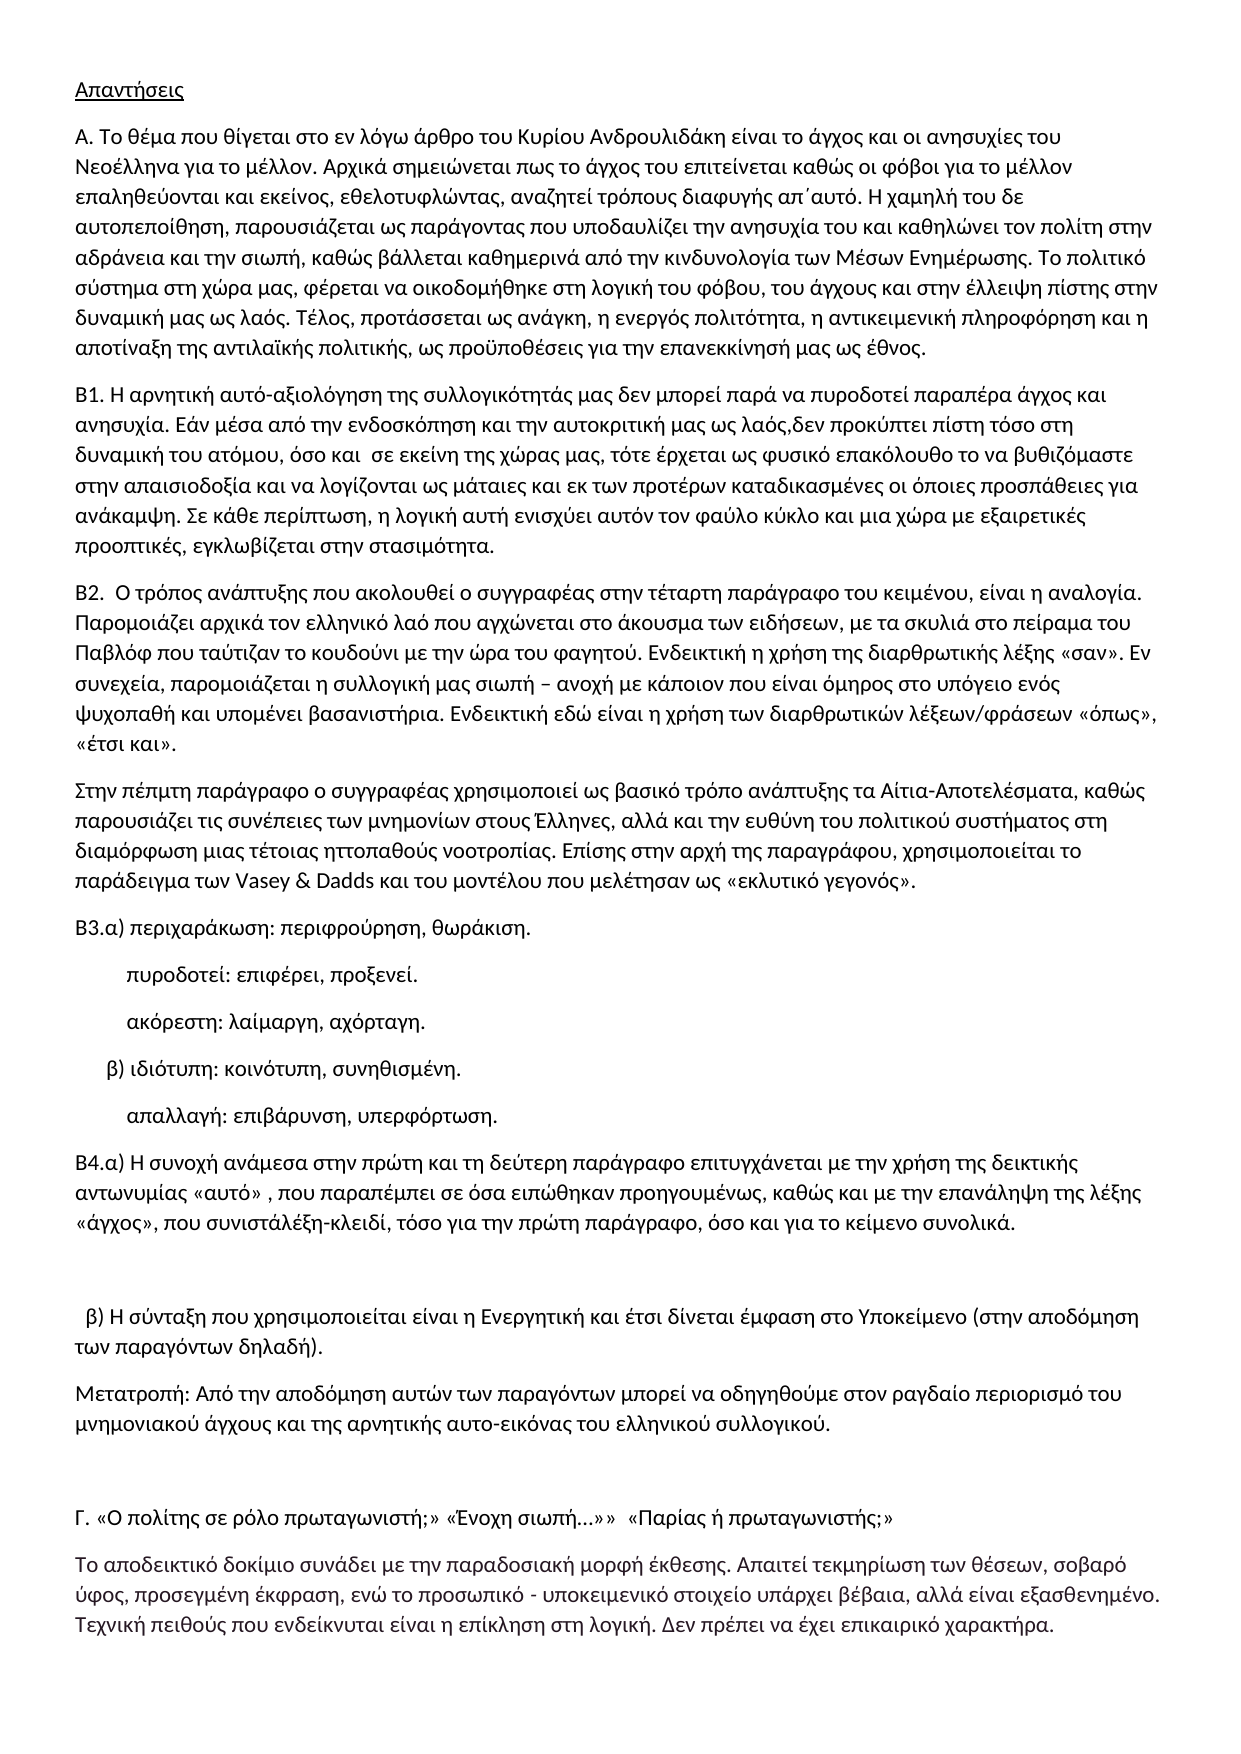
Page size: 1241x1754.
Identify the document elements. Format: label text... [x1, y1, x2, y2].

text Β4.α) Η συνοχή ανάμεσα στην πρώτη και τη δεύτερη παράγραφο επιτυγχάνεται με την χρήση της δεικτικής αντωνυμίας «αυτό» , που παραπέμπει σε όσα ειπώθηκαν προηγουμένως, καθώς και με την επανάληψη της λέξης «άγχος», που συνιστάλέξη-κλειδί, τόσο για την πρώτη παράγραφο, όσο και για το κείμενο συνολικά. [75, 1148, 1165, 1236]
text Γ. «Ο πολίτης σε ρόλο πρωταγωνιστή;» «Ένοχη σιωπή…»» «Παρίας ή πρωταγωνιστής;» [75, 1503, 1165, 1531]
text Β3.α) περιχαράκωση: περιφρούρηση, θωράκιση. [75, 913, 1165, 942]
text Στην πέπμτη παράγραφο ο συγγραφέας χρησιμοποιεί ως βασικό τρόπο ανάπτυξης τα Αίτια-Αποτελέσματα, καθώς παρουσιάζει τις συνέπειες των μνημονίων στους Έλληνες, αλλά και την ευθύνη του πολιτικού συστήματος στη διαμόρφωση μιας τέτοιας ηττοπαθούς νοοτροπίας. Επίσης στην αρχή της παραγράφου, χρησιμοποιείται το παράδειγμα των Vasey & Dadds και του μοντέλου που μελέτησαν ως «εκλυτικό γεγονός». [75, 776, 1165, 895]
text Β1. Η αρνητική αυτό-αξιολόγηση της συλλογικότητάς μας δεν μπορεί παρά να πυροδοτεί παραπέρα άγχος και ανησυχία. Εάν μέσα από την ενδοσκόπηση και την αυτοκριτική μας ως λαός,δεν προκύπτει πίστη τόσο στη δυναμική του ατόμου, όσο και σε εκείνη της χώρας μας, τότε έρχεται ως φυσικό επακόλουθο το να βυθιζόμαστε στην απαισιοδοξία και να λογίζονται ως μάταιες και εκ των προτέρων καταδικασμένες οι όποιες προσπάθειες για ανάκαμψη. Σε κάθε περίπτωση, η λογική αυτή ενισχύει αυτόν τον φαύλο κύκλο και μια χώρα με εξαιρετικές προοπτικές, εγκλωβίζεται στην στασιμότητα. [75, 380, 1165, 559]
text απαλλαγή: επιβάρυνση, υπερφόρτωση. [75, 1101, 1165, 1129]
text Μετατροπή: Από την αποδόμηση αυτών των παραγόντων μπορεί να οδηγηθούμε στον ραγδαίο περιορισμό του μνημονιακού άγχους και της αρνητικής αυτο-εικόνας του ελληνικού συλλογικού. [75, 1379, 1165, 1437]
text Α. Το θέμα που θίγεται στο εν λόγω άρθρο του Κυρίου Ανδρουλιδάκη είναι το άγχος και οι ανησυχίες του Νεοέλληνα για το μέλλον. Αρχικά σημειώνεται πως το άγχος του επιτείνεται καθώς οι φόβοι για το μέλλον επαληθεύονται και εκείνος, εθελοτυφλώντας, αναζητεί τρόπους διαφυγής απ΄αυτό. Η χαμηλή του δε αυτοπεποίθηση, παρουσιάζεται ως παράγοντας που υποδαυλίζει την ανησυχία του και καθηλώνει τον πολίτη στην αδράνεια και την σιωπή, καθώς βάλλεται καθημερινά από την κινδυνολογία των Μέσων Ενημέρωσης. Το πολιτικό σύστημα στη χώρα μας, φέρεται να οικοδομήθηκε στη λογική του φόβου, του άγχους και στην έλλειψη πίστης στην δυναμική μας ως λαός. Τέλος, προτάσσεται ως ανάγκη, η ενεργός πολιτότητα, η αντικειμενική πληροφόρηση και η αποτίναξη της αντιλαϊκής πολιτικής, ως προϋποθέσεις για την επανεκκίνησή μας ως έθνος. [75, 122, 1165, 361]
text β) ιδιότυπη: κοινότυπη, συνηθισμένη. [75, 1054, 1165, 1082]
text Β2. Ο τρόπος ανάπτυξης που ακολουθεί ο συγγραφέας στην τέταρτη παράγραφο του κειμένου, είναι η αναλογία. Παρομοιάζει αρχικά τον ελληνικό λαό που αγχώνεται στο άκουσμα των ειδήσεων, με τα σκυλιά στο πείραμα του Παβλόφ που ταύτιζαν το κουδούνι με την ώρα του φαγητού. Ενδεικτική η χρήση της διαρθρωτικής λέξης «σαν». Εν συνεχεία, παρομοιάζεται η συλλογική μας σιωπή – ανοχή με κάποιον που είναι όμηρος στο υπόγειο ενός ψυχοπαθή και υπομένει βασανιστήρια. Ενδεικτική εδώ είναι η χρήση των διαρθρωτικών λέξεων/φράσεων «όπως», «έτσι και». [75, 578, 1165, 757]
text πυροδοτεί: επιφέρει, προξενεί. [75, 960, 1165, 988]
text ακόρεστη: λαίμαργη, αχόρταγη. [75, 1007, 1165, 1035]
text β) Η σύνταξη που χρησιμοποιείται είναι η Ενεργητική και έτσι δίνεται έμφαση στο Υποκείμενο (στην αποδόμηση των παραγόντων δηλαδή). [75, 1302, 1165, 1360]
text Απαντήσεις [75, 75, 1165, 103]
text Το αποδεικτικό δοκίμιο συνάδει με την παραδοσιακή μορφή έκθεσης. Απαιτεί τεκμηρίωση των θέσεων, σοβαρό ύφος, προσεγμένη έκφραση, ενώ το προσωπικό - υποκειμενικό στοιχείο υπάρχει βέβαια, αλλά είναι εξασθενημένο. Τεχνική πειθούς που ενδείκνυται είναι η επίκληση στη λογική. Δεν πρέπει να έχει επικαιρικό χαρακτήρα. [75, 1550, 1165, 1638]
